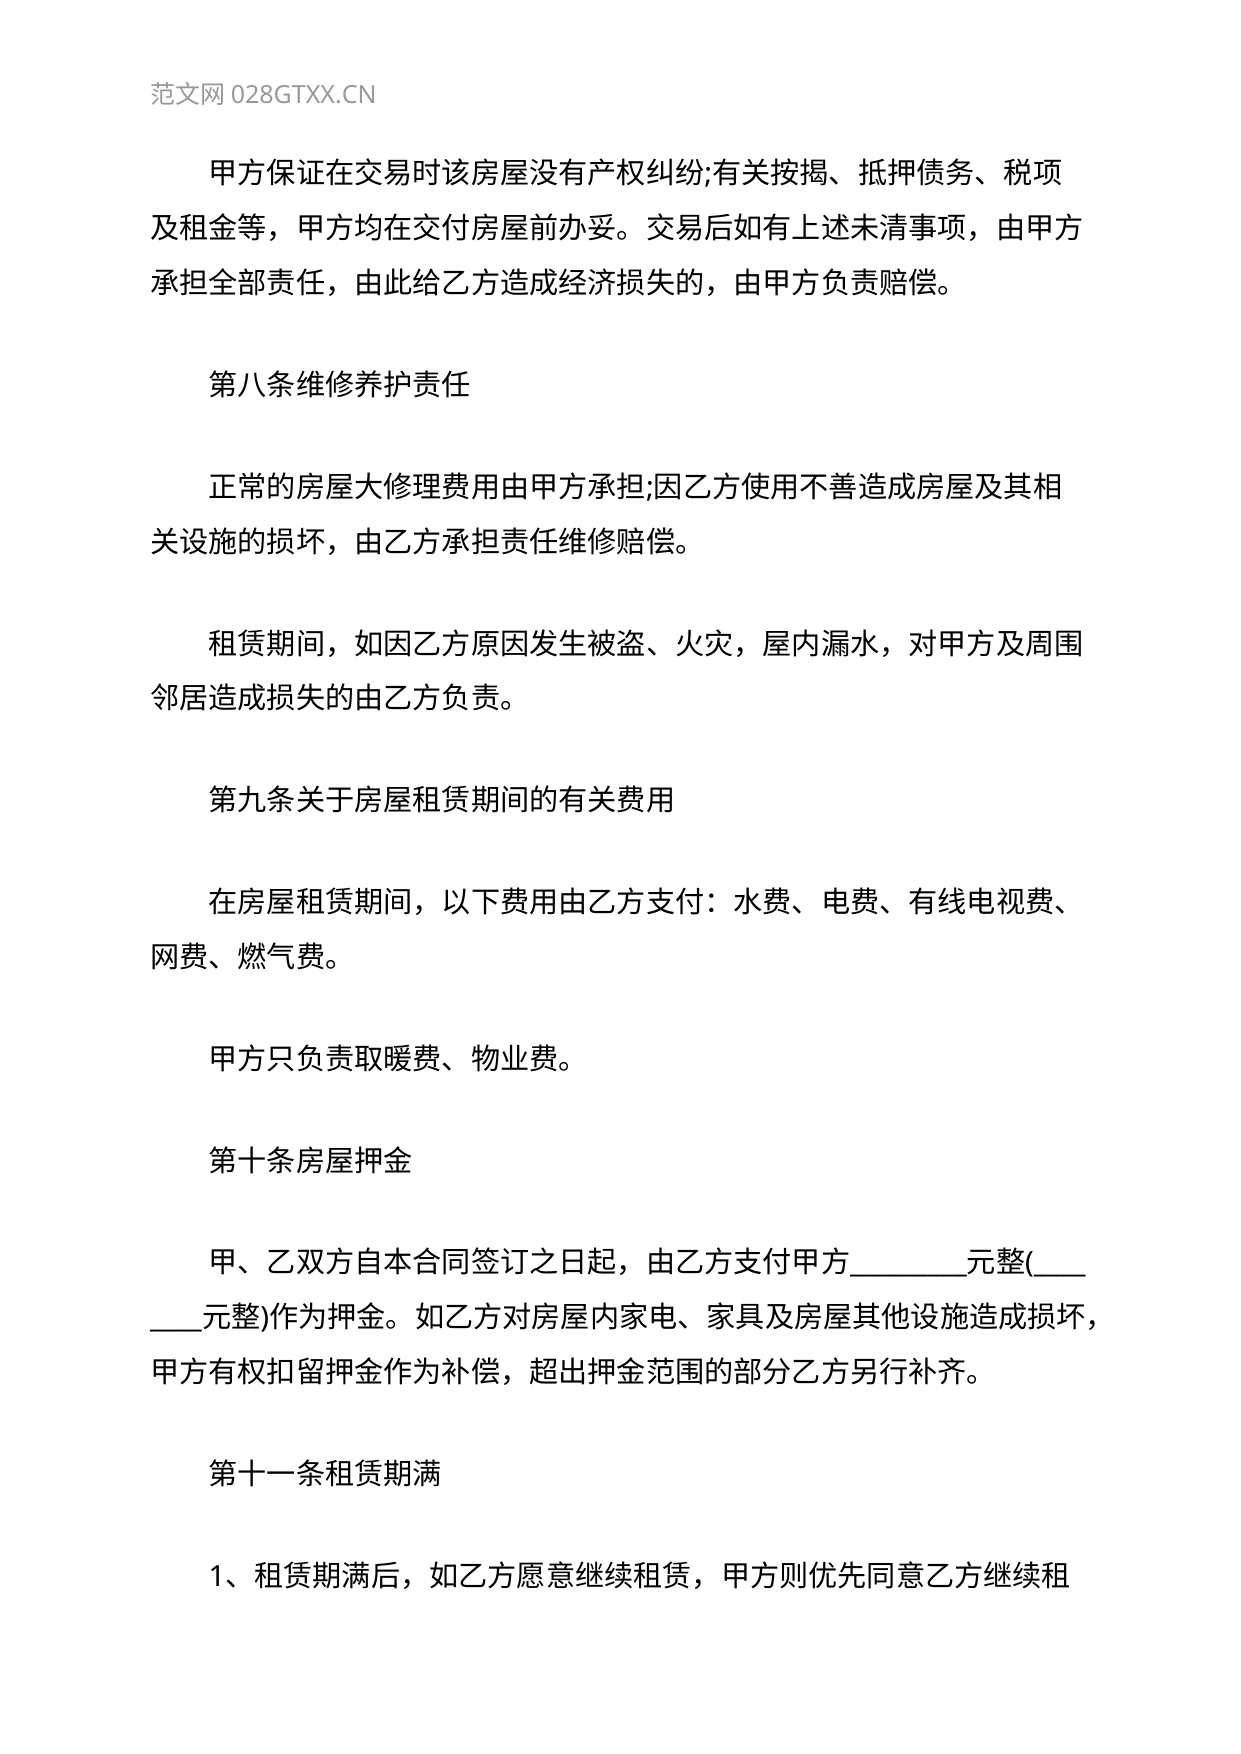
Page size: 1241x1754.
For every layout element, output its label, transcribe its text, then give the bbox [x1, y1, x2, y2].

text 第九条关于房屋租赁期间的有关费用 [150, 777, 1090, 819]
text 正常的房屋大修理费用由甲方承担;因乙方使用不善造成房屋及其相关设施的损坏，由乙方承担责任维修赔偿。 [150, 463, 1090, 561]
text 甲方保证在交易时该房屋没有产权纠纷;有关按揭、抵押债务、税项及租金等，甲方均在交付房屋前办妥。交易后如有上述未清事项，由甲方承担全部责任，由此给乙方造成经济损失的，由甲方负责赔偿。 [150, 150, 1090, 302]
text 第十条房屋押金 [150, 1137, 1090, 1179]
text 租赁期间，如因乙方原因发生被盗、火灾，屋内漏水，对甲方及周围邻居造成损失的由乙方负责。 [150, 620, 1090, 717]
text 甲方只负责取暖费、物业费。 [150, 1035, 1090, 1078]
text 在房屋租赁期间，以下费用由乙方支付：水费、电费、有线电视费、网费、燃气费。 [150, 879, 1090, 976]
text 甲、乙双方自本合同签订之日起，由乙方支付甲方_________元整(________元整)作为押金。如乙方对房屋内家电、家具及房屋其他设施造成损坏，甲方有权扣留押金作为补偿，超出押金范围的部分乙方另行补齐。 [150, 1239, 1090, 1391]
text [150, 1552, 1090, 1595]
text 第八条维修养护责任 [150, 362, 1090, 404]
text 第十一条租赁期满 [150, 1451, 1090, 1493]
